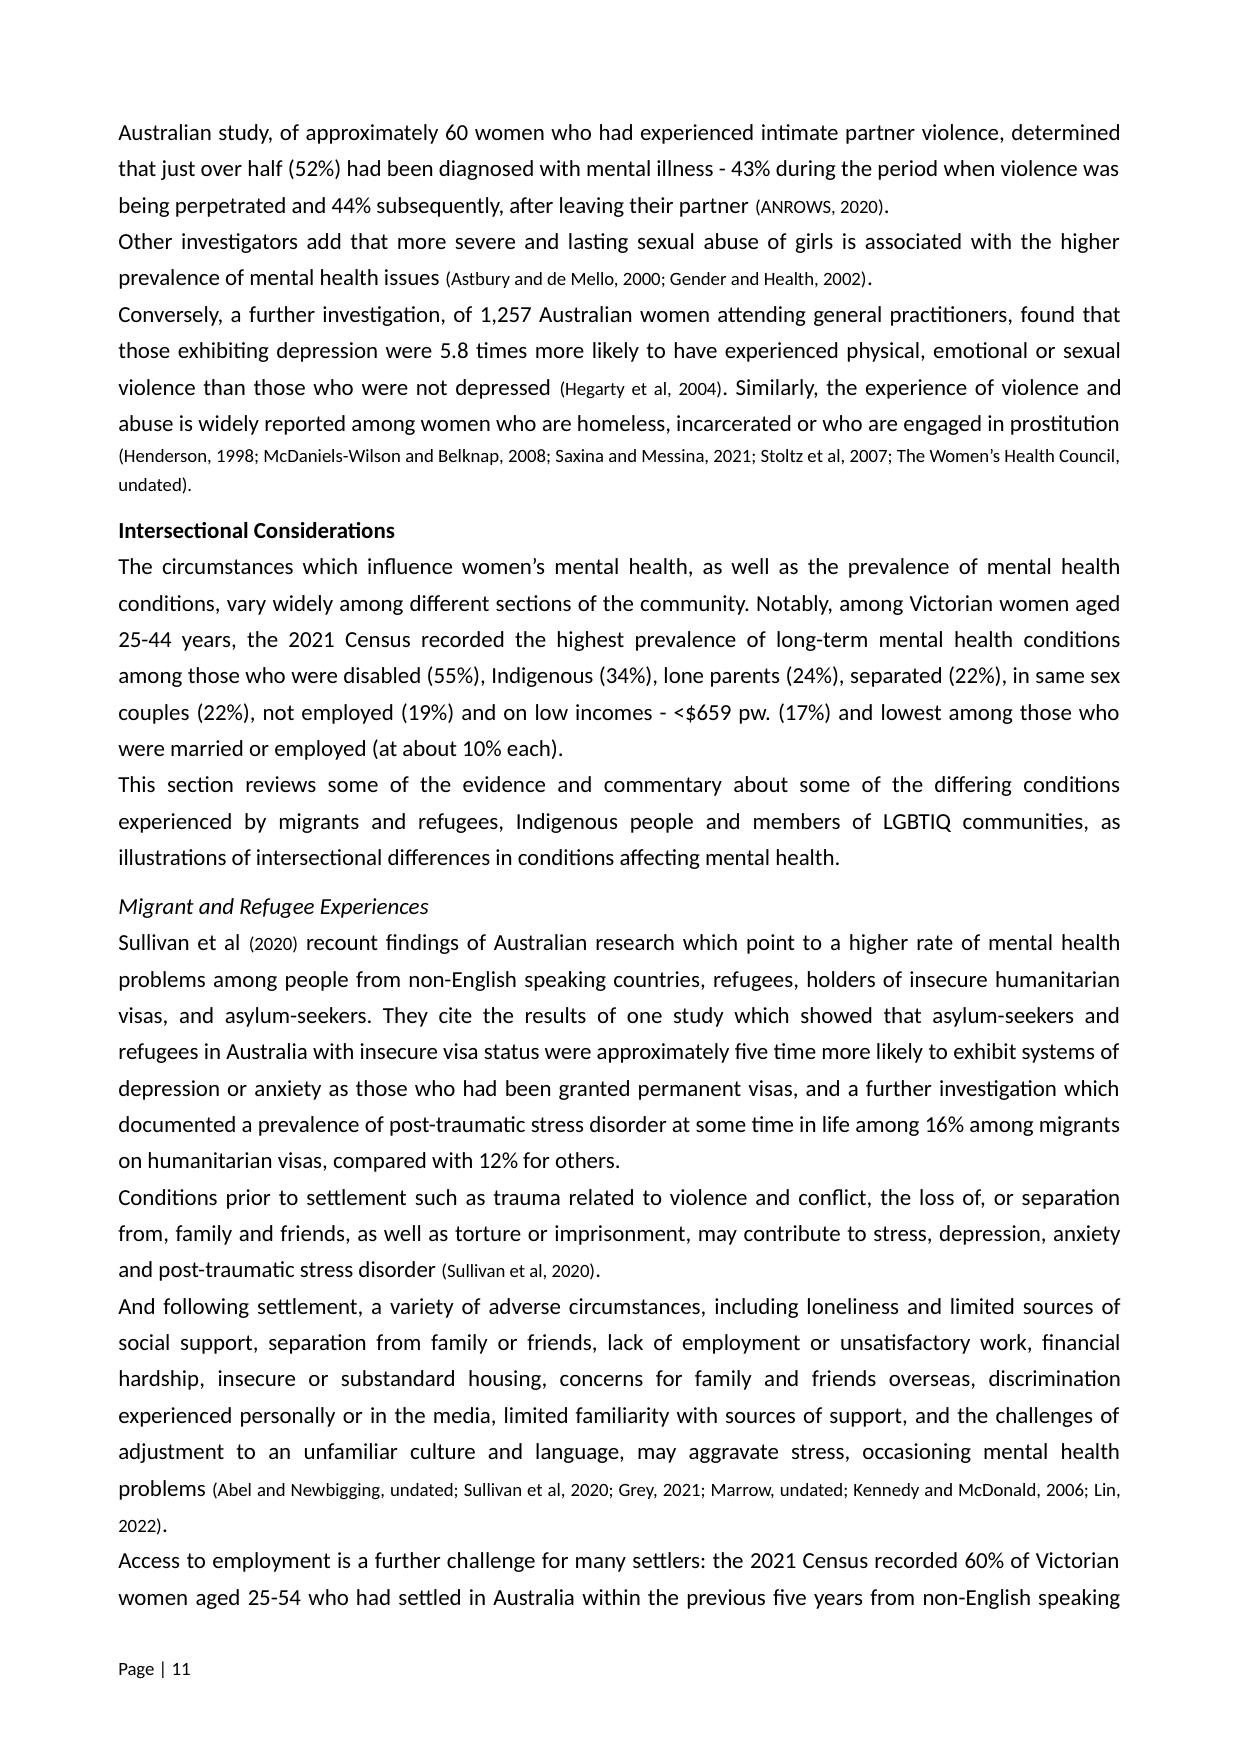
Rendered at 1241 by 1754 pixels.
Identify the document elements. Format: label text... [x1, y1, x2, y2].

text The circumstances which influence women’s mental health, as well as the prevalence of mental health conditions, vary widely among different sections of the community. Notably, among Victorian women aged 25-44 years, the 2021 Census recorded the highest prevalence of long-term mental health conditions among those who were disabled (55%), Indigenous (34%), lone parents (24%), separated (22%), in same sex couples (22%), not employed (19%) and on low incomes - <$659 pw. (17%) and lowest among those who were married or employed (at about 10% each). [118, 552, 1122, 762]
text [118, 118, 1122, 219]
text Other investigators add that more severe and lasting sexual abuse of girls is associated with the higher prevalence of mental health issues (Astbury and de Mello, 2000; Gender and Health, 2002). [118, 227, 1122, 292]
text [118, 1546, 1122, 1611]
text Migrant and Refugee Experiences [118, 892, 1122, 920]
text This section reviews some of the evidence and commentary about some of the differing conditions experienced by migrants and refugees, Indigenous people and members of LGBTIQ communities, as illustrations of intersectional differences in conditions affecting mental health. [118, 770, 1122, 871]
text And following settlement, a variety of adverse circumstances, including loneliness and limited sources of social support, separation from family or friends, lack of employment or unsatisfactory work, financial hardship, insecure or substandard housing, concerns for family and friends overseas, discrimination experienced personally or in the media, limited familiarity with sources of support, and the challenges of adjustment to an unfamiliar culture and language, may aggravate stress, occasioning mental health problems (Abel and Newbigging, undated; Sullivan et al, 2020; Grey, 2021; Marrow, undated; Kennedy and McDonald, 2006; Lin, 2022). [118, 1292, 1122, 1538]
text Sullivan et al (2020) recount findings of Australian research which point to a higher rate of mental health problems among people from non-English speaking countries, refugees, holders of insecure humanitarian visas, and asylum-seekers. They cite the results of one study which showed that asylum-seekers and refugees in Australia with insecure visa status were approximately five time more likely to exhibit systems of depression or anxiety as those who had been granted permanent visas, and a further investigation which documented a prevalence of post-traumatic stress disorder at some time in life among 16% among migrants on humanitarian visas, compared with 12% for others. [118, 928, 1122, 1174]
text Conversely, a further investigation, of 1,257 Australian women attending general practitioners, found that those exhibiting depression were 5.8 times more likely to have experienced physical, emotional or sexual violence than those who were not depressed (Hegarty et al, 2004). Similarly, the experience of violence and abuse is widely reported among women who are homeless, incarcerated or who are engaged in prostitution (Henderson, 1998; McDaniels-Wilson and Belknap, 2008; Saxina and Messina, 2021; Stoltz et al, 2007; The Women’s Health Council, undated). [118, 300, 1122, 497]
text Intersectional Considerations [118, 516, 1122, 544]
text Conditions prior to settlement such as trauma related to violence and conflict, the loss of, or separation from, family and friends, as well as torture or imprisonment, may contribute to stress, depression, anxiety and post-traumatic stress disorder (Sullivan et al, 2020). [118, 1183, 1122, 1283]
